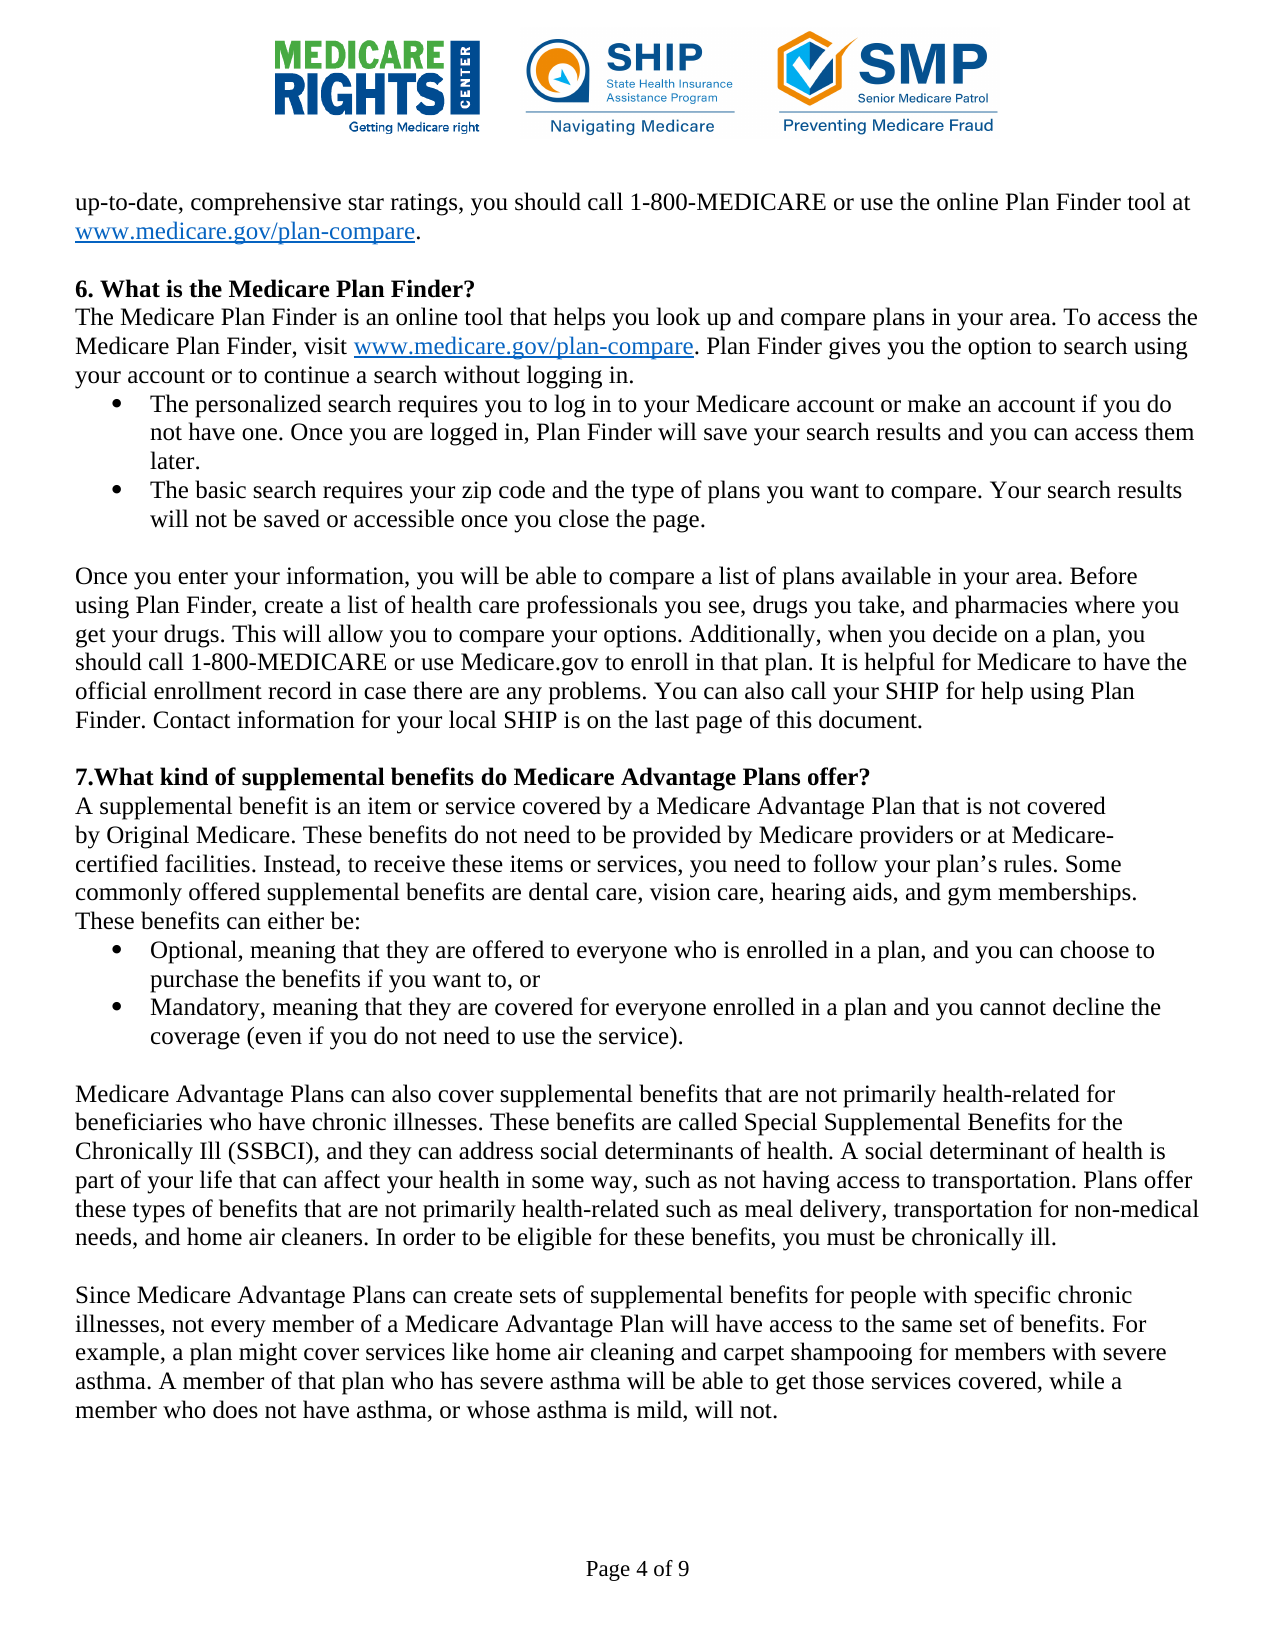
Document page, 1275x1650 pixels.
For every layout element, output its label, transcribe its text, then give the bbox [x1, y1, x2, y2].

list The personalized search requires you to log in to your Medicare account or make an account if you do not have one. Once you are logged in, Plan Finder will save your search results and you can access them later. [112, 389, 1200, 475]
list Mandatory, meaning that they are covered for everyone enrolled in a plan and you cannot decline the coverage (even if you do not need to use the service). [112, 992, 1200, 1050]
text Since Medicare Advantage Plans can create sets of supplemental benefits for people with specific chronic illnesses, not every member of a Medicare Advantage Plan will have access to the same set of benefits. For example, a plan might cover services like home air cleaning and carpet shampooing for members with severe asthma. A member of that plan who has severe asthma will be able to get those services covered, while a member who does not have asthma, or whose asthma is mild, will not. [75, 1280, 1200, 1424]
subtitle 6. What is the Medicare Plan Finder? [75, 274, 1200, 302]
list Optional, meaning that they are offered to everyone who is enrolled in a plan, and you can choose to purchase the benefits if you want to, or [112, 935, 1200, 992]
text The Medicare Plan Finder is an online tool that helps you look up and compare plans in your area. To access the Medicare Plan Finder, visit www.medicare.gov/plan-compare. Plan Finder gives you the option to search using your account or to continue a search without logging in. [75, 302, 1200, 389]
text A supplemental benefit is an item or service covered by a Medicare Advantage Plan that is not covered by Original Medicare. These benefits do not need to be provided by Medicare providers or at Medicare-certified facilities. Instead, to receive these items or services, you need to follow your plan’s rules. Some commonly offered supplemental benefits are dental care, vision care, hearing aids, and gym memberships. These benefits can either be: [75, 791, 1200, 935]
text Medicare Advantage Plans can also cover supplemental benefits that are not primarily health-related for beneficiaries who have chronic illnesses. These benefits are called Special Supplemental Benefits for the Chronically Ill (SSBCI), and they can address social determinants of health. A social determinant of health is part of your life that can affect your health in some way, such as not having access to transportation. Plans offer these types of benefits that are not primarily health-related such as meal delivery, transportation for non-medical needs, and home air cleaners. In order to be eligible for these benefits, you must be chronically ill. [75, 1079, 1200, 1251]
list The basic search requires your zip code and the type of plans you want to compare. Your search results will not be saved or accessible once you close the page. [112, 475, 1200, 532]
picture [520, 27, 1000, 139]
picture [275, 40, 480, 134]
subtitle 7.What kind of supplemental benefits do Medicare Advantage Plans offer? [75, 762, 1200, 791]
text Once you enter your information, you will be able to compare a list of plans available in your area. Before using Plan Finder, create a list of health care professionals you see, drugs you take, and pharmacies where you get your drugs. This will allow you to compare your options. Additionally, when you decide on a plan, you should call 1-800-MEDICARE or use Medicare.gov to enroll in that plan. It is helpful for Medicare to have the official enrollment record in case there are any problems. You can also call your SHIP for help using Plan Finder. Contact information for your local SHIP is on the last page of this document. [75, 561, 1200, 734]
